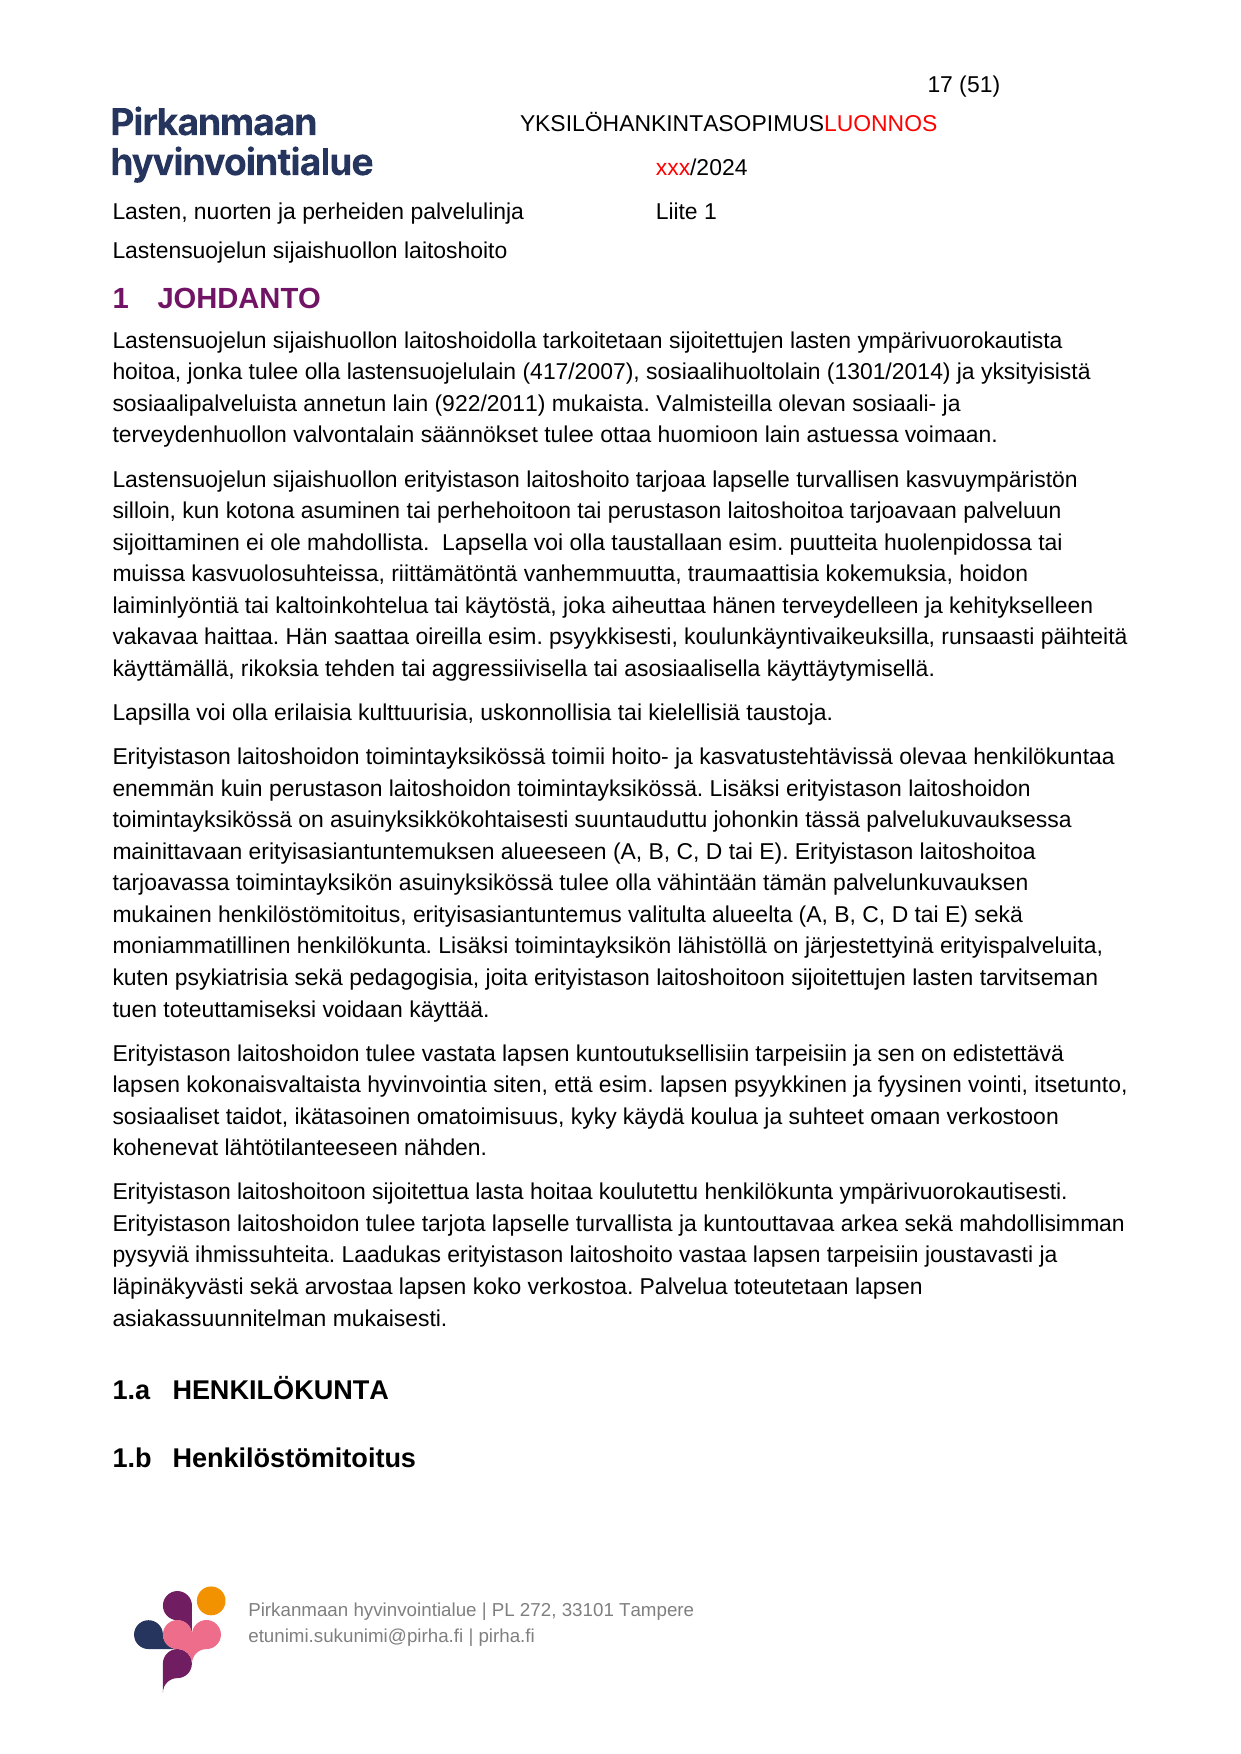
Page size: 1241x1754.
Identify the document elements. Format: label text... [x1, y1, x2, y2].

text Lastensuojelun sijaishuollon erityistason laitoshoito tarjoaa lapselle turvallisen kasvuympäristön silloin, kun kotona asuminen tai perhehoitoon tai perustason laitoshoitoa tarjoavaan palveluun sijoittaminen ei ole mahdollista. Lapsella voi olla taustallaan esim. puutteita huolenpidossa tai muissa kasvuolosuhteissa, riittämätöntä vanhemmuutta, traumaattisia kokemuksia, hoidon laiminlyöntiä tai kaltoinkohtelua tai käytöstä, joka aiheuttaa hänen terveydelleen ja kehitykselleen vakavaa haittaa. Hän saattaa oireilla esim. psyykkisesti, koulunkäyntivaikeuksilla, runsaasti päihteitä käyttämällä, rikoksia tehden tai aggressiivisella tai asosiaalisella käyttäytymisellä. [112, 466, 1128, 681]
text Erityistason laitoshoitoon sijoitettua lasta hoitaa koulutettu henkilökunta ympärivuorokautisesti. Erityistason laitoshoidon tulee tarjota lapselle turvallista ja kuntouttavaa arkea sekä mahdollisimman pysyviä ihmissuhteita. Laadukas erityistason laitoshoito vastaa lapsen tarpeisiin joustavasti ja läpinäkyvästi sekä arvostaa lapsen koko verkostoa. Palvelua toteutetaan lapsen asiakassuunnitelman mukaisesti. [112, 1178, 1128, 1331]
text Lastensuojelun sijaishuollon laitoshoidolla tarkoitetaan sijoitettujen lasten ympärivuorokautista hoitoa, jonka tulee olla lastensuojelulain (417/2007), sosiaalihuoltolain (1301/2014) ja yksityisistä sosiaalipalveluista annetun lain (922/2011) mukaista. Valmisteilla olevan sosiaali- ja terveydenhuollon valvontalain säännökset tulee ottaa huomioon lain astuessa voimaan. [112, 327, 1128, 448]
text Erityistason laitoshoidon tulee vastata lapsen kuntoutuksellisiin tarpeisiin ja sen on edistettävä lapsen kokonaisvaltaista hyvinvointia siten, että esim. lapsen psyykkinen ja fyysinen vointi, itsetunto, sosiaaliset taidot, ikätasoinen omatoimisuus, kyky käydä koulua ja suhteet omaan verkostoon kohenevat lähtötilanteeseen nähden. [112, 1039, 1128, 1161]
subtitle JOHDANTO [112, 281, 1128, 314]
text Erityistason laitoshoidon toimintayksikössä toimii hoito- ja kasvatustehtävissä olevaa henkilökuntaa enemmän kuin perustason laitoshoidon toimintayksikössä. Lisäksi erityistason laitoshoidon toimintayksikössä on asuinyksikkökohtaisesti suuntauduttu johonkin tässä palvelukuvauksessa mainittavaan erityisasiantuntemuksen alueeseen (A, B, C, D tai E). Erityistason laitoshoitoa tarjoavassa toimintayksikön asuinyksikössä tulee olla vähintään tämän palvelunkuvauksen mukainen henkilöstömitoitus, erityisasiantuntemus valitulta alueelta (A, B, C, D tai E) sekä moniammatillinen henkilökunta. Lisäksi toimintayksikön lähistöllä on järjestettyinä erityispalveluita, kuten psykiatrisia sekä pedagogisia, joita erityistason laitoshoitoon sijoitettujen lasten tarvitseman tuen toteuttamiseksi voidaan käyttää. [112, 743, 1128, 1022]
subtitle HENKILÖKUNTA [112, 1374, 1128, 1405]
text Lapsilla voi olla erilaisia kulttuurisia, uskonnollisia tai kielellisiä taustoja. [112, 699, 1128, 725]
subtitle Henkilöstömitoitus [112, 1442, 1128, 1474]
